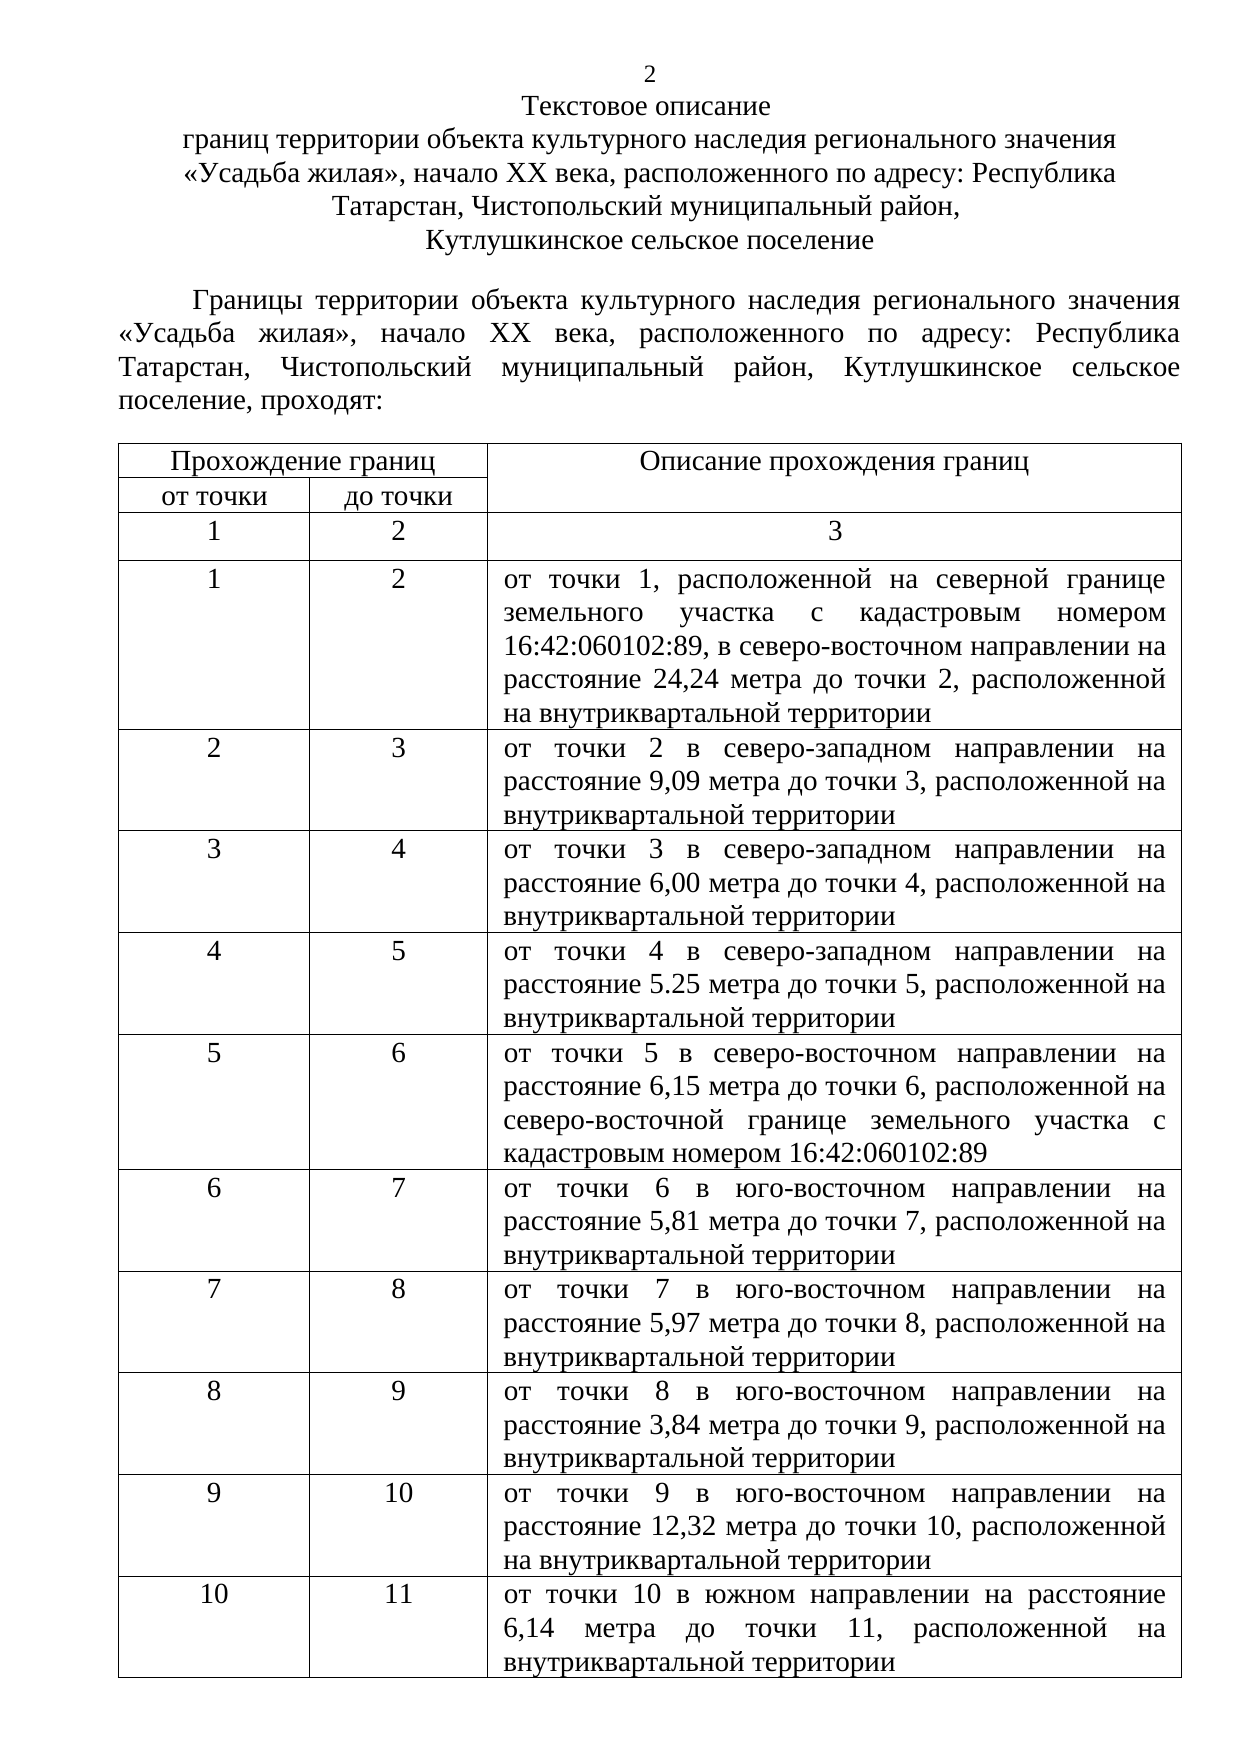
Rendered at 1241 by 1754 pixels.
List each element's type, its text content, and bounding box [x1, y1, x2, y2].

table_cell 3 [488, 513, 1181, 560]
table_cell от точки 7 в юго-восточном направлении на расстояние 5,97 метра до точки 8, расположенной на внутриквартальной территории [488, 1272, 1181, 1372]
table_cell 5 [310, 933, 487, 1034]
table_cell 3 [310, 730, 487, 830]
table_cell 9 [119, 1475, 309, 1576]
table_cell 7 [119, 1272, 309, 1372]
table_cell 6 [310, 1035, 487, 1169]
table_cell от точки 10 в южном направлении на расстояние 6,14 метра до точки 11, расположенной на внутриквартальной территории [488, 1577, 1181, 1677]
table_header Прохождение границ [119, 444, 487, 477]
table_cell 10 [310, 1475, 487, 1576]
table_cell от точки 6 в юго-восточном направлении на расстояние 5,81 метра до точки 7, расположенной на внутриквартальной территории [488, 1170, 1181, 1271]
table_cell 9 [310, 1373, 487, 1474]
table_cell 5 [119, 1035, 309, 1169]
table_cell 2 [119, 730, 309, 830]
table_cell 3 [119, 831, 309, 932]
table_cell от точки 9 в юго-восточном направлении на расстояние 12,32 метра до точки 10, расположенной на внутриквартальной территории [488, 1475, 1181, 1576]
table_cell 6 [119, 1170, 309, 1271]
table_cell 8 [310, 1272, 487, 1372]
table_cell от точки 8 в юго-восточном направлении на расстояние 3,84 метра до точки 9, расположенной на внутриквартальной территории [488, 1373, 1181, 1474]
table_cell 2 [310, 513, 487, 560]
table_cell от точки 5 в северо-восточном направлении на расстояние 6,15 метра до точки 6, расположенной на северо-восточной границе земельного участка с кадастровым номером 16:42:060102:89 [488, 1035, 1181, 1169]
table_cell 8 [119, 1373, 309, 1474]
table_cell от точки 1, расположенной на северной границе земельного участка с кадастровым номером 16:42:060102:89, в северо-восточном направлении на расстояние 24,24 метра до точки 2, расположенной на внутриквартальной территории [488, 561, 1181, 729]
table_cell 4 [119, 933, 309, 1034]
table_cell 1 [119, 513, 309, 560]
table_cell от точки 2 в северо-западном направлении на расстояние 9,09 метра до точки 3, расположенной на внутриквартальной территории [488, 730, 1181, 830]
table_cell 4 [310, 831, 487, 932]
table_cell до точки [310, 478, 487, 512]
table_cell от точки 4 в северо-западном направлении на расстояние 5.25 метра до точки 5, расположенной на внутриквартальной территории [488, 933, 1181, 1034]
table_cell 2 [310, 561, 487, 729]
text Текстовое описание границ территории объекта культурного наследия регионального значения «Усадьба жилая», начало XX века, расположенного по адресу: Республика Татарстан, Чистопольский муниципальный район, Кутлушкинское сельское поселение [118, 88, 1181, 256]
table_cell от точки 3 в северо-западном направлении на расстояние 6,00 метра до точки 4, расположенной на внутриквартальной территории [488, 831, 1181, 932]
table_cell 7 [310, 1170, 487, 1271]
table_cell от точки [119, 478, 309, 512]
table_cell 10 [119, 1577, 309, 1677]
text Границы территории объекта культурного наследия регионального значения «Усадьба жилая», начало XX века, расположенного по адресу: Республика Татарстан, Чистопольский муниципальный район, Кутлушкинское сельское поселение, проходят: [118, 282, 1181, 416]
table_cell 11 [310, 1577, 487, 1677]
table_header Описание прохождения границ [488, 444, 1181, 512]
table_cell 1 [119, 561, 309, 729]
